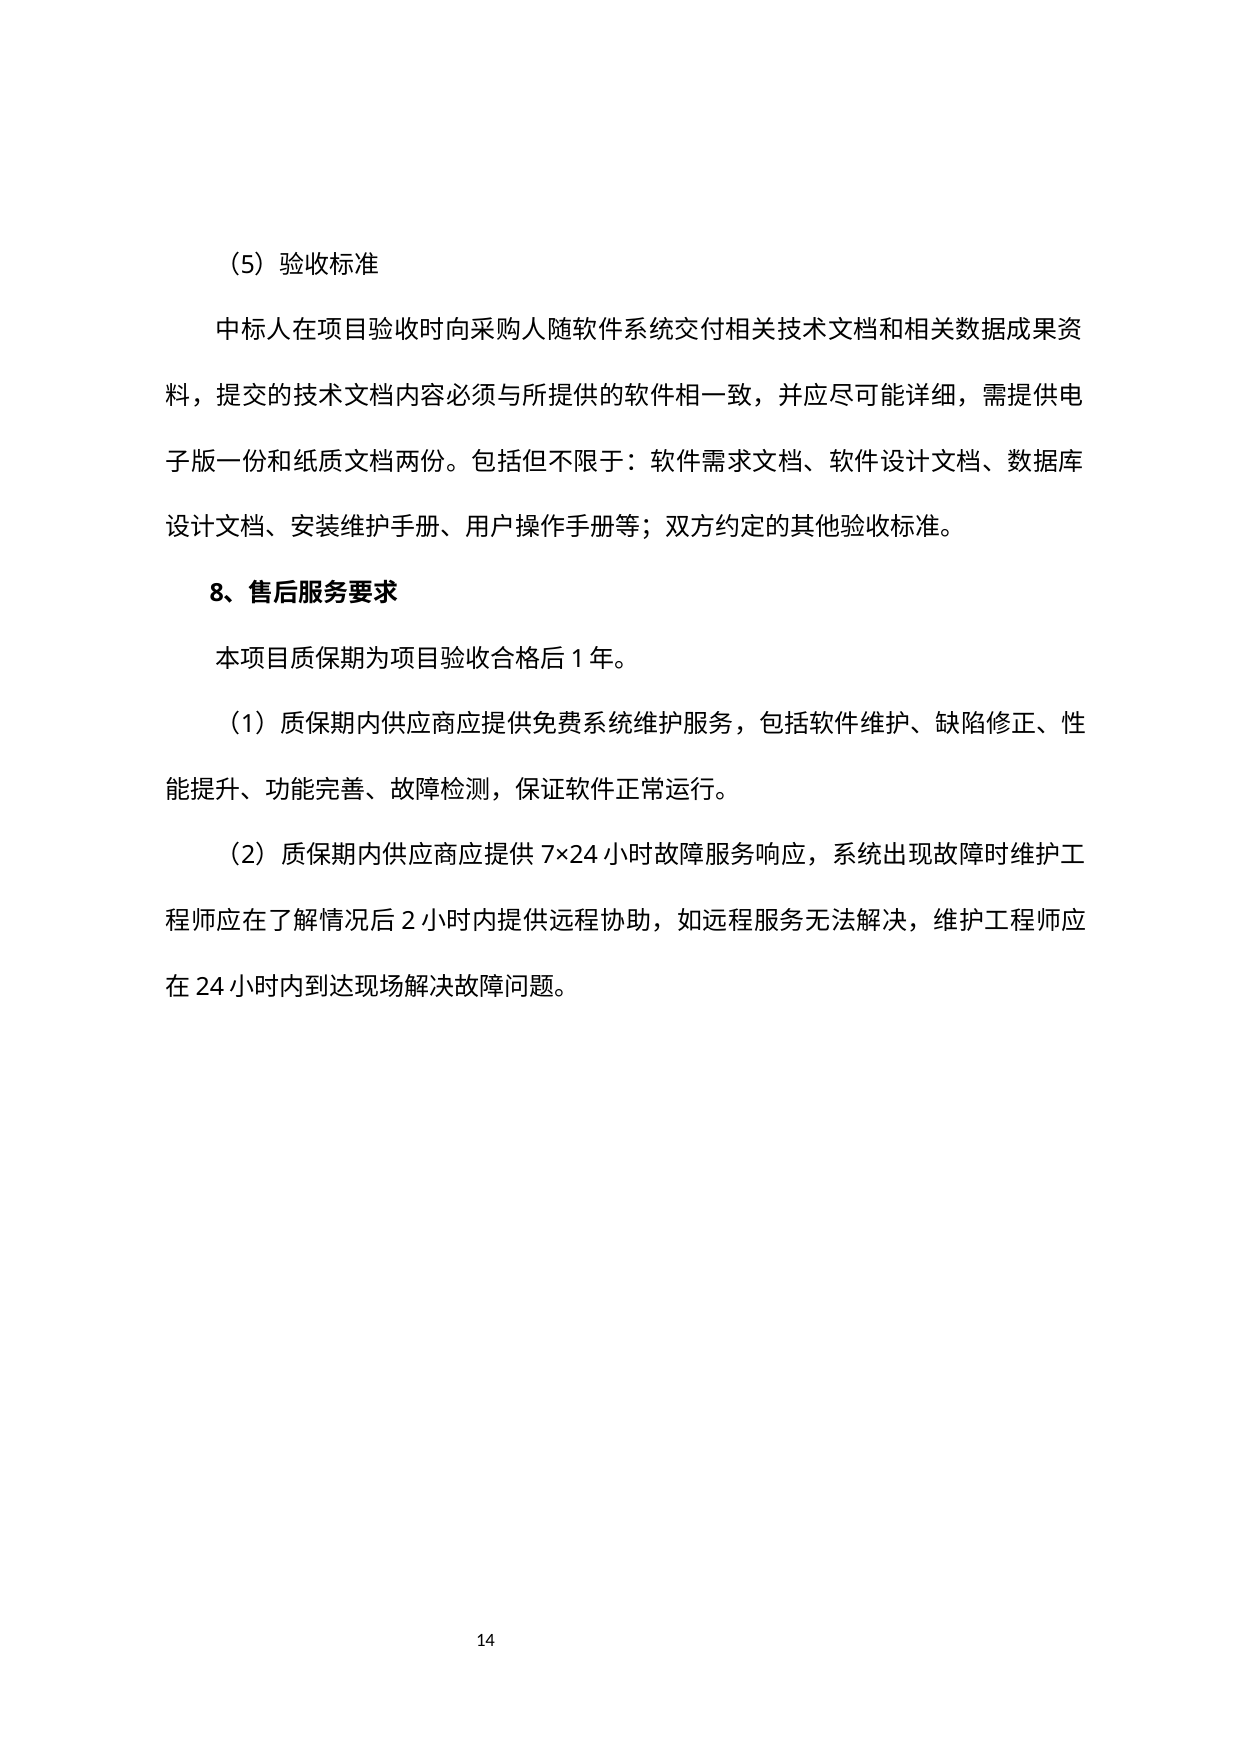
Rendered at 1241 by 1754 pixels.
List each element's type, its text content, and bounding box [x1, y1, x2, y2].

text （2）质保期内供应商应提供7×24小时故障服务响应，系统出现故障时维护工程师应在了解情况后2小时内提供远程协助，如远程服务无法解决，维护工程师应在24小时内到达现场解决故障问题。 [165, 820, 1087, 1017]
text （5）验收标准 [165, 229, 1087, 295]
text 本项目质保期为项目验收合格后1年。 [165, 623, 1087, 689]
text （1）质保期内供应商应提供免费系统维护服务，包括软件维护、缺陷修正、性能提升、功能完善、故障检测，保证软件正常运行。 [165, 689, 1087, 820]
text 8、售后服务要求 [165, 558, 1087, 623]
text 中标人在项目验收时向采购人随软件系统交付相关技术文档和相关数据成果资料，提交的技术文档内容必须与所提供的软件相一致，并应尽可能详细，需提供电子版一份和纸质文档两份。包括但不限于：软件需求文档、软件设计文档、数据库设计文档、安装维护手册、用户操作手册等；双方约定的其他验收标准。 [165, 295, 1083, 558]
